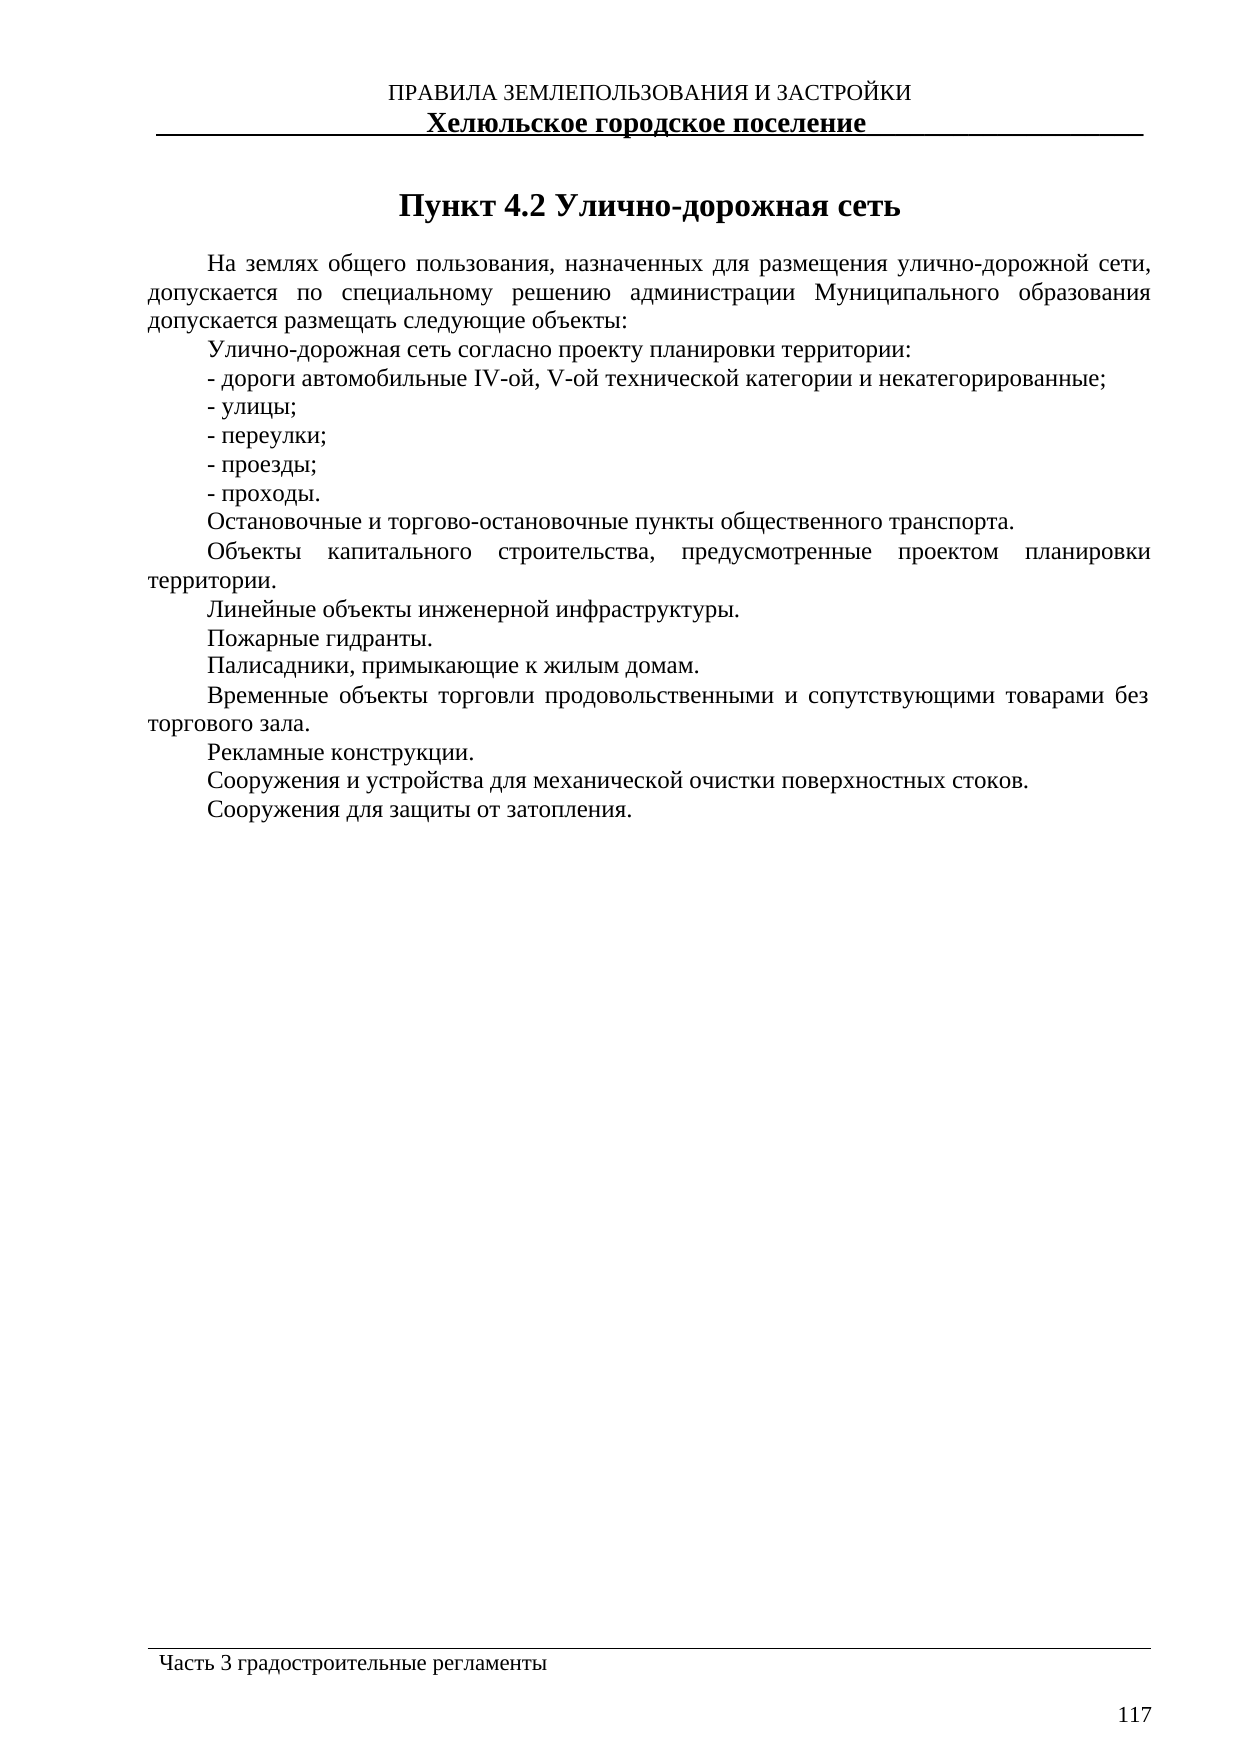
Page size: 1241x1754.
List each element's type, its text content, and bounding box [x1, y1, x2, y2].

list дороги автомобильные IV-ой, V-ой технической категории и некатегорированные; [148, 363, 1152, 391]
text Сооружения и устройства для механической очистки поверхностных стоков. [148, 766, 1152, 794]
text Остановочные и торгово-остановочные пункты общественного транспорта. [148, 506, 1152, 535]
list переулки; [148, 420, 1152, 449]
text Сооружения для защиты от затопления. [148, 794, 1152, 823]
text Временные объекты торговли продовольственными и сопутствующими товарами без торгового зала. [148, 681, 1150, 737]
list улицы; [148, 391, 1152, 420]
text Объекты капитального строительства, предусмотренные проектом планировки территории. [148, 536, 1152, 594]
list проходы. [148, 478, 1152, 506]
text Рекламные конструкции. [148, 737, 1152, 766]
text Линейные объекты инженерной инфраструктуры. [148, 594, 1152, 623]
text Пожарные гидранты. [148, 623, 1152, 651]
text Пункт 4.2 Улично-дорожная сеть [148, 185, 1152, 223]
list проезды; [148, 449, 1152, 478]
text Улично-дорожная сеть согласно проекту планировки территории: [148, 334, 1152, 363]
text На землях общего пользования, назначенных для размещения улично-дорожной сети, допускается по специальному решению администрации Муниципального образования допускается размещать следующие объекты: [148, 249, 1152, 334]
text Палисадники, примыкающие к жилым домам. [148, 651, 1152, 679]
